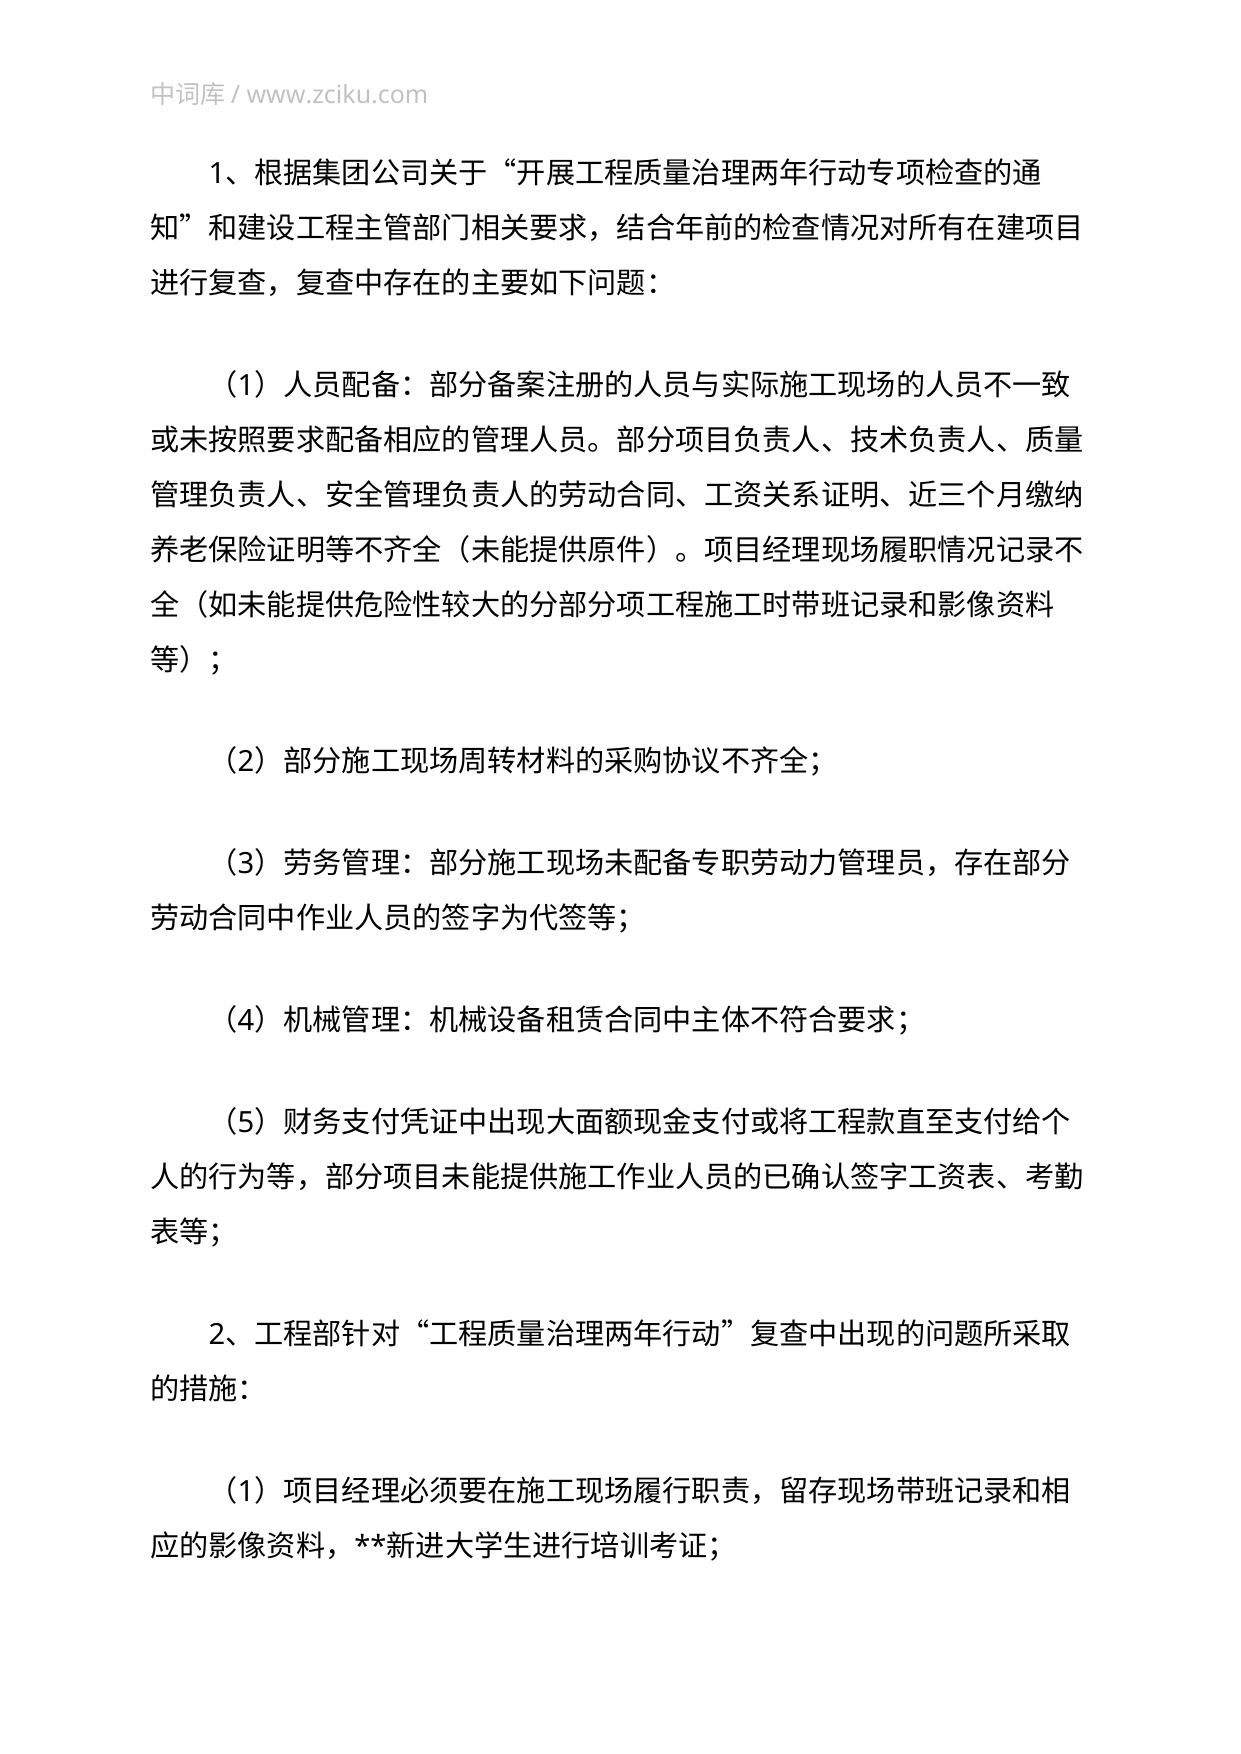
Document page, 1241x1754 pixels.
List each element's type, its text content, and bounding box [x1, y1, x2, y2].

text （1）项目经理必须要在施工现场履行职责，留存现场带班记录和相应的影像资料，**新进大学生进行培训考证； [150, 1467, 1090, 1564]
text （1）人员配备：部分备案注册的人员与实际施工现场的人员不一致或未按照要求配备相应的管理人员。部分项目负责人、技术负责人、质量管理负责人、安全管理负责人的劳动合同、工资关系证明、近三个月缴纳养老保险证明等不齐全（未能提供原件）。项目经理现场履职情况记录不全（如未能提供危险性较大的分部分项工程施工时带班记录和影像资料等）； [150, 362, 1090, 678]
text 2、工程部针对“工程质量治理两年行动”复查中出现的问题所采取的措施： [150, 1310, 1090, 1408]
text （2）部分施工现场周转材料的采购协议不齐全； [150, 738, 1090, 780]
text 1、根据集团公司关于“开展工程质量治理两年行动专项检查的通知”和建设工程主管部门相关要求，结合年前的检查情况对所有在建项目进行复查，复查中存在的主要如下问题： [150, 150, 1090, 302]
text （4）机械管理：机械设备租赁合同中主体不符合要求； [150, 997, 1090, 1039]
text （3）劳务管理：部分施工现场未配备专职劳动力管理员，存在部分劳动合同中作业人员的签字为代签等； [150, 840, 1090, 937]
text （5）财务支付凭证中出现大面额现金支付或将工程款直至支付给个人的行为等，部分项目未能提供施工作业人员的已确认签字工资表、考勤表等； [150, 1099, 1090, 1251]
